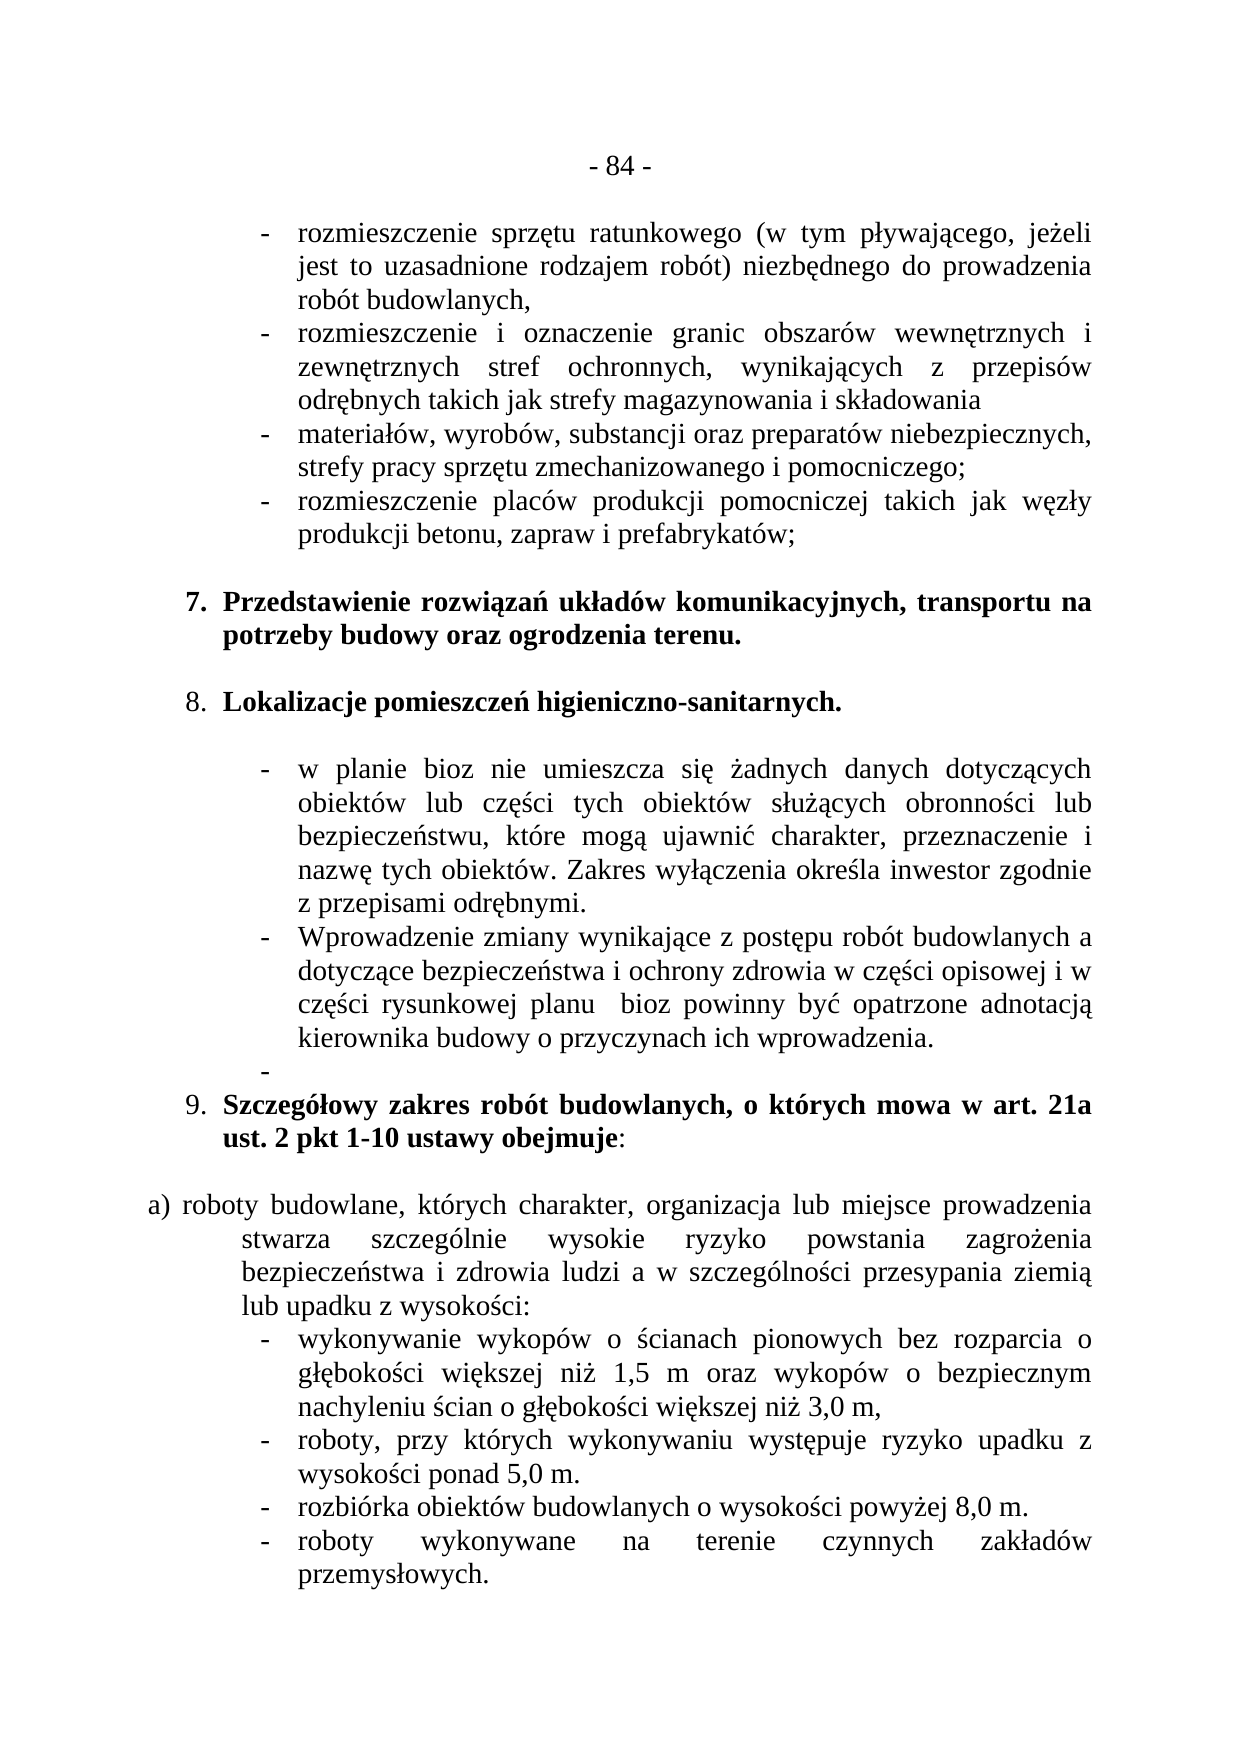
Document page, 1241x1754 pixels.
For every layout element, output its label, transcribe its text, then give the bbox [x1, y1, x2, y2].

list roboty, przy których wykonywaniu występuje ryzyko upadku z wysokości ponad 5,0 m. [260, 1422, 1093, 1489]
list rozmieszczenie sprzętu ratunkowego (w tym pływającego, jeżeli jest to uzasadnione rodzajem robót) niezbędnego do prowadzenia robót budowlanych, [260, 215, 1093, 315]
list rozmieszczenie i oznaczenie granic obszarów wewnętrznych i zewnętrznych stref ochronnych, wynikających z przepisów odrębnych takich jak strefy magazynowania i składowania [260, 315, 1093, 416]
list Lokalizacje pomieszczeń higieniczno-sanitarnych. [185, 684, 1093, 718]
list rozbiórka obiektów budowlanych o wysokości powyżej 8,0 m. [260, 1489, 1093, 1523]
list materiałów, wyrobów, substancji oraz preparatów niebezpiecznych, strefy pracy sprzętu zmechanizowanego i pomocniczego; [260, 416, 1093, 483]
list w planie bioz nie umieszcza się żadnych danych dotyczących obiektów lub części tych obiektów służących obronności lub bezpieczeństwu, które mogą ujawnić charakter, przeznaczenie i nazwę tych obiektów. Zakres wyłączenia określa inwestor zgodnie z przepisami odrębnymi. [260, 751, 1093, 919]
list Przedstawienie rozwiązań układów komunikacyjnych, transportu na potrzeby budowy oraz ogrodzenia terenu. [185, 584, 1093, 651]
list Wprowadzenie zmiany wynikające z postępu robót budowlanych a dotyczące bezpieczeństwa i ochrony zdrowia w części opisowej i w części rysunkowej planu bioz powinny być opatrzone adnotacją kierownika budowy o przyczynach ich wprowadzenia. [260, 919, 1093, 1053]
list roboty wykonywane na terenie czynnych zakładów przemysłowych. [260, 1523, 1093, 1590]
text a) roboty budowlane, których charakter, organizacja lub miejsce prowadzenia stwarza szczególnie wysokie ryzyko powstania zagrożenia bezpieczeństwa i zdrowia ludzi a w szczególności przesypania ziemią lub upadku z wysokości: [148, 1187, 1093, 1322]
text - 84 - [148, 148, 1093, 181]
list Szczegółowy zakres robót budowlanych, o których mowa w art. 21a ust. 2 pkt 1-10 ustawy obejmuje: [185, 1087, 1093, 1154]
list wykonywanie wykopów o ścianach pionowych bez rozparcia o głębokości większej niż 1,5 m oraz wykopów o bezpiecznym nachyleniu ścian o głębokości większej niż 3,0 m, [260, 1322, 1093, 1422]
list rozmieszczenie placów produkcji pomocniczej takich jak węzły produkcji betonu, zapraw i prefabrykatów; [260, 483, 1093, 550]
